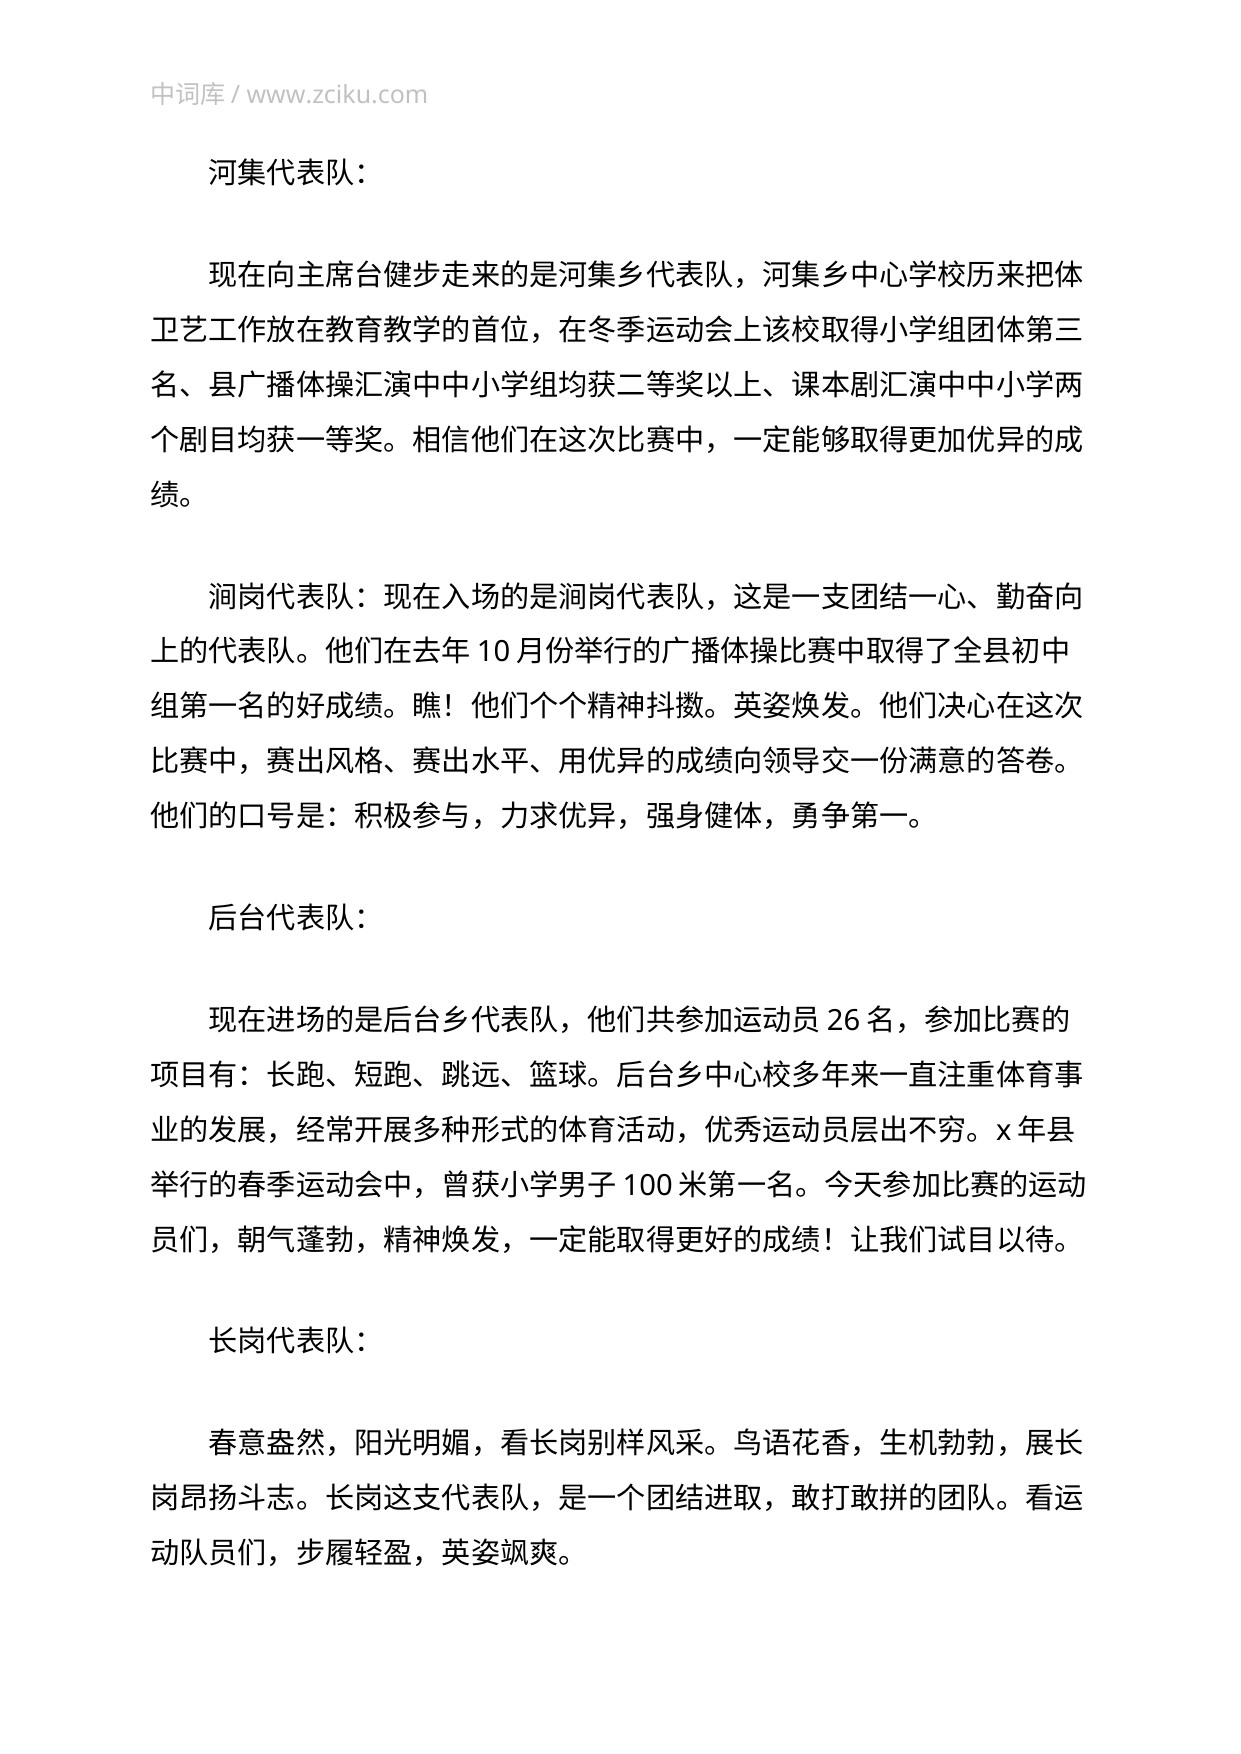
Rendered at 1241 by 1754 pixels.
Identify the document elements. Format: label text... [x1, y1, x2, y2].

text 长岗代表队： [150, 1318, 1090, 1360]
text 涧岗代表队：现在入场的是涧岗代表队，这是一支团结一心、勤奋向上的代表队。他们在去年10月份举行的广播体操比赛中取得了全县初中组第一名的好成绩。瞧！他们个个精神抖擞。英姿焕发。他们决心在这次比赛中，赛出风格、赛出水平、用优异的成绩向领导交一份满意的答卷。他们的口号是：积极参与，力求优异，强身健体，勇争第一。 [150, 573, 1090, 835]
text 现在向主席台健步走来的是河集乡代表队，河集乡中心学校历来把体卫艺工作放在教育教学的首位，在冬季运动会上该校取得小学组团体第三名、县广播体操汇演中中小学组均获二等奖以上、课本剧汇演中中小学两个剧目均获一等奖。相信他们在这次比赛中，一定能够取得更加优异的成绩。 [150, 252, 1090, 514]
text 现在进场的是后台乡代表队，他们共参加运动员26名，参加比赛的项目有：长跑、短跑、跳远、篮球。后台乡中心校多年来一直注重体育事业的发展，经常开展多种形式的体育活动，优秀运动员层出不穷。x年县举行的春季运动会中，曾获小学男子100米第一名。今天参加比赛的运动员们，朝气蓬勃，精神焕发，一定能取得更好的成绩！让我们试目以待。 [150, 996, 1090, 1258]
text 河集代表队： [150, 150, 1090, 192]
text 后台代表队： [150, 894, 1090, 937]
text 春意盎然，阳光明媚，看长岗别样风采。鸟语花香，生机勃勃，展长岗昂扬斗志。长岗这支代表队，是一个团结进取，敢打敢拼的团队。看运动队员们，步履轻盈，英姿飒爽。 [150, 1420, 1090, 1572]
